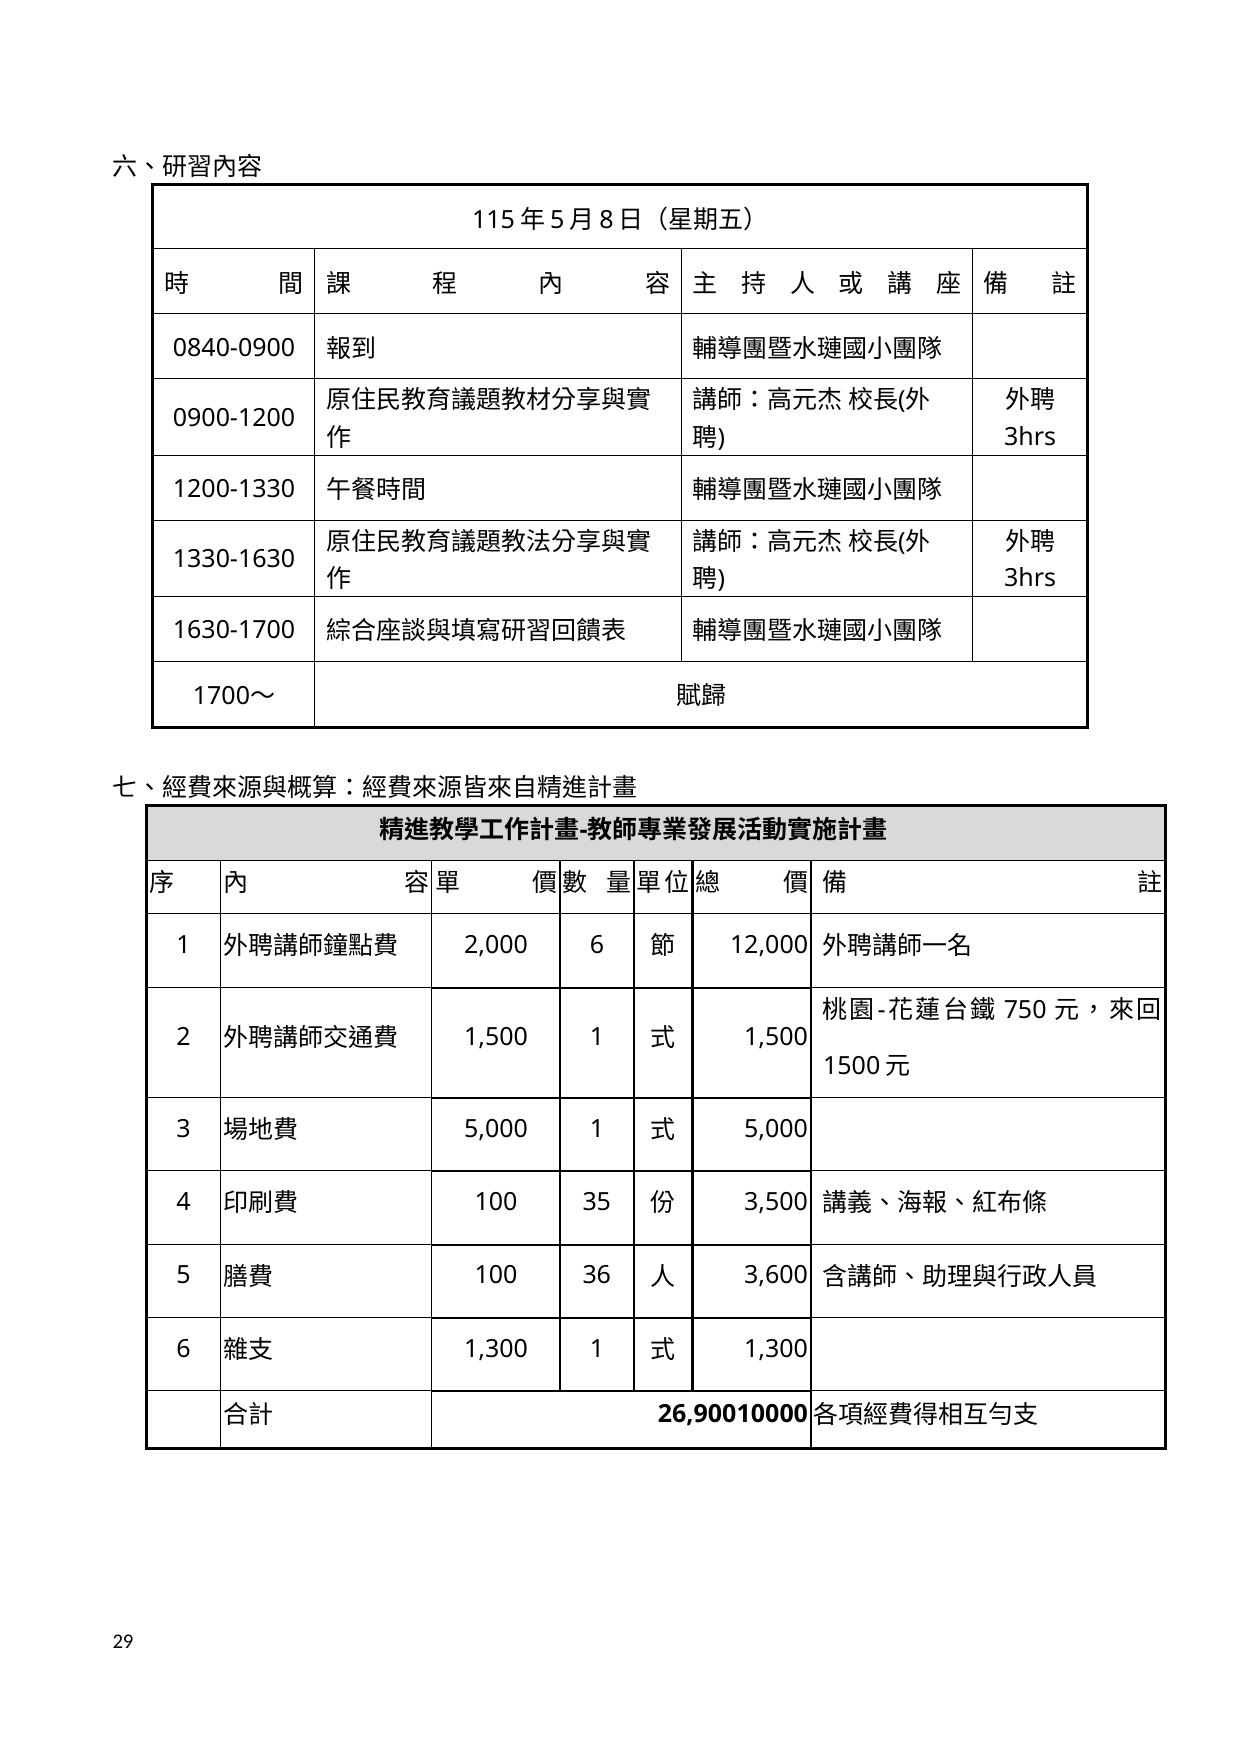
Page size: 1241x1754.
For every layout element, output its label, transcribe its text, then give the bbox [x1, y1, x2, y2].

table_cell 總價 [694, 861, 810, 913]
table_cell 外聘3hrs [973, 521, 1086, 596]
table_cell 輔導團暨水璉國小團隊 [682, 314, 972, 378]
table_cell 3,500 [694, 1172, 810, 1243]
table_cell 12,000 [694, 914, 810, 987]
table_cell 5,000 [694, 1099, 810, 1170]
text 七、經費來源與概算：經費來源皆來自精進計畫 [112, 767, 1128, 804]
table_cell 印刷費 [221, 1171, 431, 1243]
table_cell 桃園-花蓮台鐵750元，來回1500元 [812, 988, 1164, 1097]
table_cell 式 [635, 1319, 691, 1390]
table_header 精進教學工作計畫-教師專業發展活動實施計畫 [148, 807, 1164, 860]
table_cell 1 [148, 914, 220, 987]
table_cell 含講師、助理與行政人員 [812, 1245, 1164, 1317]
table_cell 1330-1630 [154, 521, 314, 596]
table_cell 1,500 [432, 989, 559, 1097]
table_cell 午餐時間 [315, 456, 681, 519]
table_cell 1,300 [432, 1319, 559, 1390]
table_cell 2 [148, 988, 220, 1097]
table_cell 6 [148, 1318, 220, 1390]
table_cell 外聘講師一名 [812, 914, 1164, 987]
table_cell 膳費 [221, 1245, 431, 1317]
table_cell 1700～ [154, 662, 314, 726]
table_cell 序 [148, 861, 220, 913]
table_cell 講師：高元杰 校長(外聘) [682, 521, 972, 596]
table_cell 雜支 [221, 1318, 431, 1390]
table_cell 輔導團暨水璉國小團隊 [682, 456, 972, 519]
table_cell [148, 1391, 220, 1447]
table_cell 主持人或講座 [682, 249, 972, 313]
table_cell 外聘講師鐘點費 [221, 914, 431, 987]
table_cell 輔導團暨水璉國小團隊 [682, 597, 972, 661]
table_cell 各項經費得相互勻支 [812, 1391, 1164, 1447]
table_cell 1200-1330 [154, 456, 314, 519]
table_cell 0840-0900 [154, 314, 314, 378]
table_cell 單位 [635, 861, 691, 913]
table_cell 5 [148, 1245, 220, 1317]
table_cell 時間 [154, 249, 314, 313]
table_cell 0900-1200 [154, 379, 314, 454]
table_cell 原住民教育議題教法分享與實作 [315, 521, 681, 596]
table_cell [812, 1098, 1164, 1170]
table_cell 1630-1700 [154, 597, 314, 661]
table_cell 式 [635, 1099, 691, 1170]
table_cell 4 [148, 1171, 220, 1243]
table_cell 內容 [221, 861, 431, 913]
table_cell 100 [432, 1172, 559, 1243]
table_cell [973, 597, 1086, 661]
table_cell 賦歸 [315, 662, 1086, 726]
table_cell 36 [561, 1246, 633, 1317]
table_cell 6 [561, 914, 633, 987]
table_cell [973, 456, 1086, 519]
table_cell 35 [561, 1172, 633, 1243]
table_cell 備註 [973, 249, 1086, 313]
table_cell 外聘3hrs [973, 379, 1086, 454]
table_cell [812, 1318, 1164, 1390]
table_cell 人 [635, 1246, 691, 1317]
table_cell 100 [432, 1246, 559, 1317]
table_cell 1,300 [694, 1319, 810, 1390]
table_cell 節 [635, 914, 691, 987]
table_cell 合計 [221, 1391, 431, 1447]
table_cell 備註 [812, 861, 1164, 913]
table_cell 3 [148, 1098, 220, 1170]
table_cell 講師：高元杰 校長(外聘) [682, 379, 972, 454]
table_cell 2,000 [432, 914, 559, 987]
table_cell 綜合座談與填寫研習回饋表 [315, 597, 681, 661]
table_cell 原住民教育議題教材分享與實作 [315, 379, 681, 454]
table_cell 1 [561, 989, 633, 1097]
table_cell 1 [561, 1319, 633, 1390]
table_cell 單價 [432, 861, 559, 913]
text 六、研習內容 [112, 146, 1128, 183]
table_cell [973, 314, 1086, 378]
table_cell 1 [561, 1099, 633, 1170]
table_cell 外聘講師交通費 [221, 988, 431, 1097]
table_cell 5,000 [432, 1099, 559, 1170]
table_cell 1,500 [694, 989, 810, 1097]
table_cell 報到 [315, 314, 681, 378]
table_cell 26,900 [432, 1392, 810, 1447]
table_cell 場地費 [221, 1098, 431, 1170]
table_cell 式 [635, 989, 691, 1097]
table_cell 講義、海報、紅布條 [812, 1171, 1164, 1243]
table_cell 數量 [561, 861, 633, 913]
table_cell 3,600 [694, 1246, 810, 1317]
table_cell 課程內容 [315, 249, 681, 313]
table_cell 份 [635, 1172, 691, 1243]
table_header 115年5月8日（星期五） [154, 186, 1086, 248]
